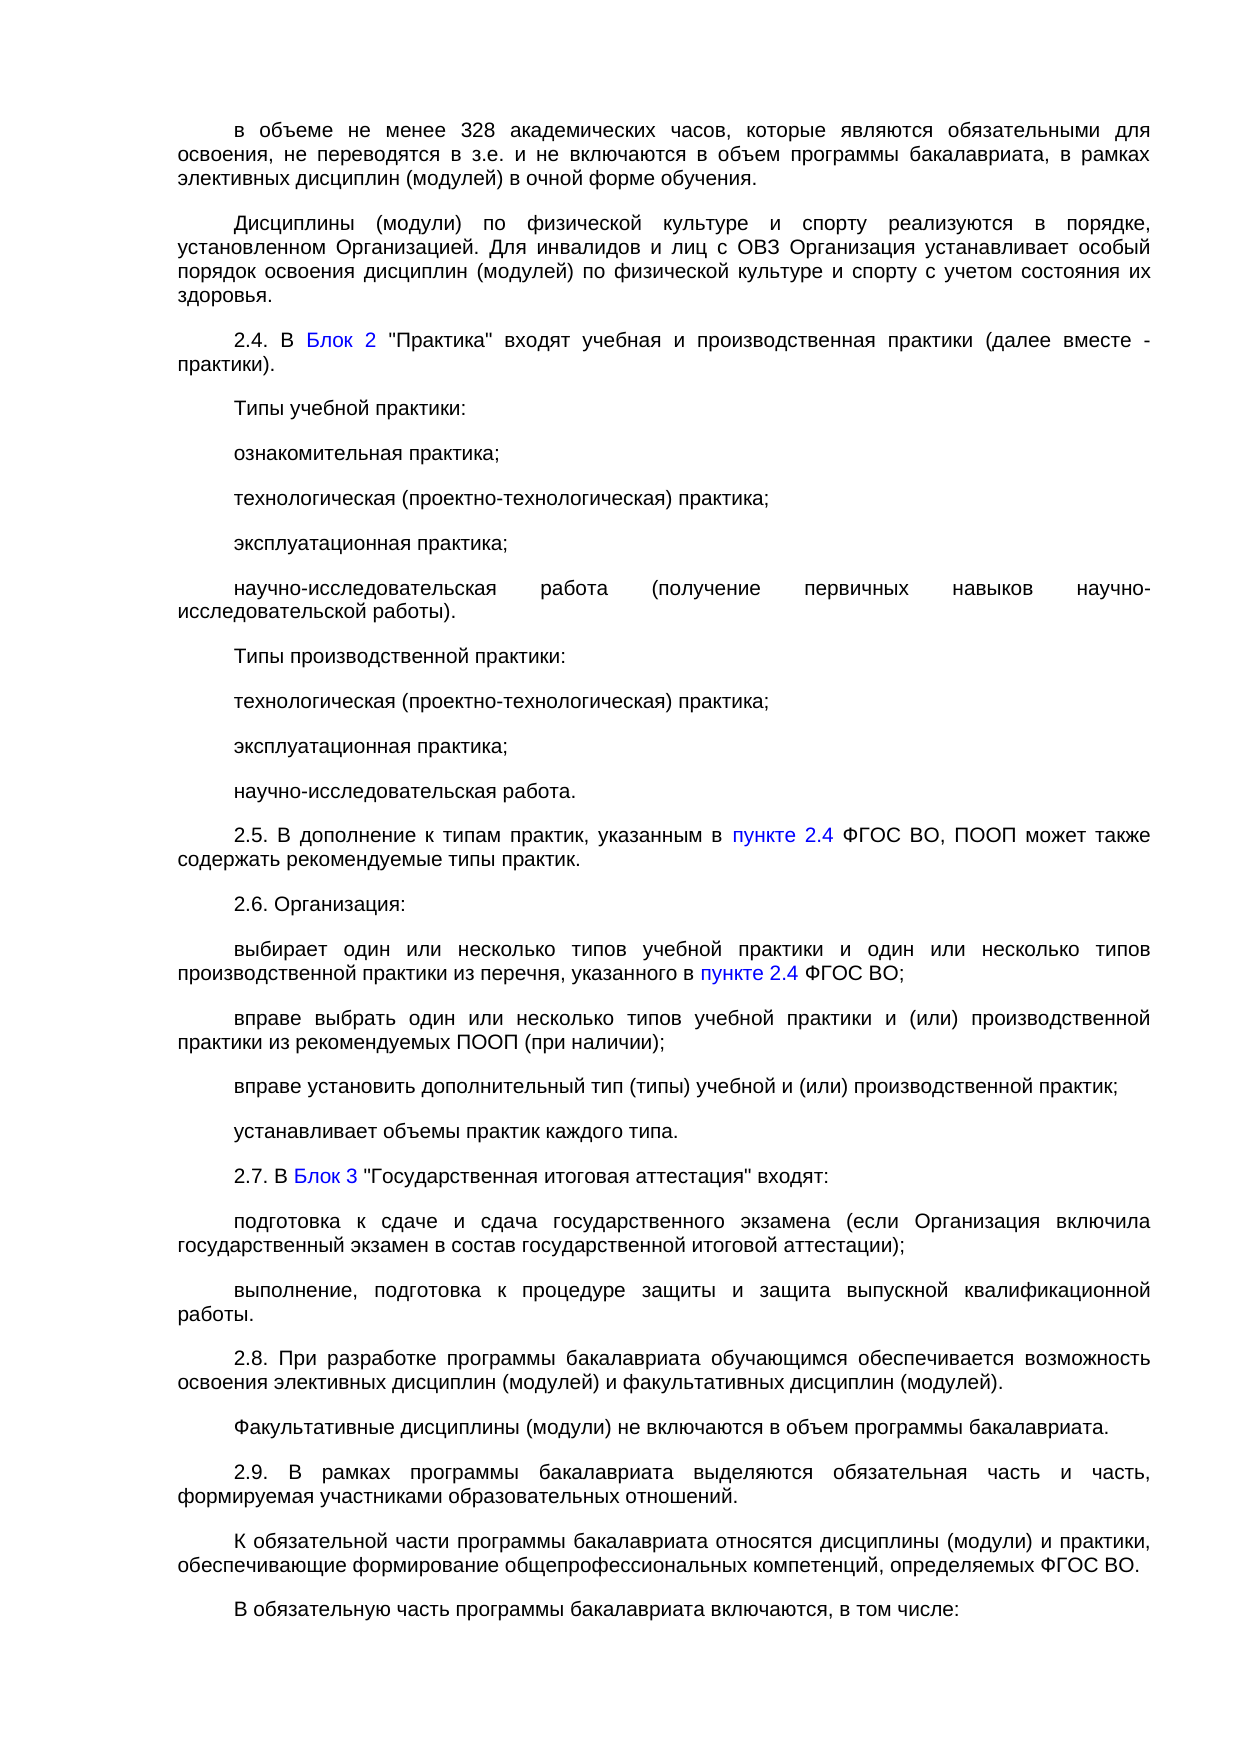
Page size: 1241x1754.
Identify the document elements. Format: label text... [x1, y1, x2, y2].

text 2.7. В Блок 3 "Государственная итоговая аттестация" входят: [177, 1164, 1152, 1188]
text 2.9. В рамках программы бакалавриата выделяются обязательная часть и часть, формируемая участниками образовательных отношений. [177, 1460, 1152, 1508]
text научно-исследовательская работа (получение первичных навыков научно-исследовательской работы). [177, 575, 1152, 623]
text Дисциплины (модули) по физической культуре и спорту реализуются в порядке, установленном Организацией. Для инвалидов и лиц с ОВЗ Организация устанавливает особый порядок освоения дисциплин (модулей) по физической культуре и спорту с учетом состояния их здоровья. [177, 211, 1152, 307]
text выполнение, подготовка к процедуре защиты и защита выпускной квалификационной работы. [177, 1277, 1152, 1325]
text Факультативные дисциплины (модули) не включаются в объем программы бакалавриата. [177, 1415, 1152, 1439]
text ознакомительная практика; [177, 441, 1152, 465]
text выбирает один или несколько типов учебной практики и один или несколько типов производственной практики из перечня, указанного в пункте 2.4 ФГОС ВО; [177, 937, 1152, 985]
text в объеме не менее 328 академических часов, которые являются обязательными для освоения, не переводятся в з.е. и не включаются в объем программы бакалавриата, в рамках элективных дисциплин (модулей) в очной форме обучения. [177, 118, 1152, 190]
text эксплуатационная практика; [177, 734, 1152, 758]
text подготовка к сдаче и сдача государственного экзамена (если Организация включила государственный экзамен в состав государственной итоговой аттестации); [177, 1209, 1152, 1257]
text 2.8. При разработке программы бакалавриата обучающимся обеспечивается возможность освоения элективных дисциплин (модулей) и факультативных дисциплин (модулей). [177, 1346, 1152, 1394]
text вправе установить дополнительный тип (типы) учебной и (или) производственной практик; [177, 1074, 1152, 1098]
text эксплуатационная практика; [177, 531, 1152, 554]
text В обязательную часть программы бакалавриата включаются, в том числе: [177, 1597, 1152, 1621]
text технологическая (проектно-технологическая) практика; [177, 486, 1152, 510]
text Типы производственной практики: [177, 644, 1152, 668]
text устанавливает объемы практик каждого типа. [177, 1119, 1152, 1143]
text 2.4. В Блок 2 "Практика" входят учебная и производственная практики (далее вместе - практики). [177, 327, 1152, 375]
text 2.6. Организация: [177, 892, 1152, 916]
text научно-исследовательская работа. [177, 778, 1152, 802]
text Типы учебной практики: [177, 396, 1152, 420]
text вправе выбрать один или несколько типов учебной практики и (или) производственной практики из рекомендуемых ПООП (при наличии); [177, 1006, 1152, 1053]
text К обязательной части программы бакалавриата относятся дисциплины (модули) и практики, обеспечивающие формирование общепрофессиональных компетенций, определяемых ФГОС ВО. [177, 1528, 1152, 1576]
text технологическая (проектно-технологическая) практика; [177, 689, 1152, 713]
text 2.5. В дополнение к типам практик, указанным в пункте 2.4 ФГОС ВО, ПООП может также содержать рекомендуемые типы практик. [177, 823, 1152, 871]
